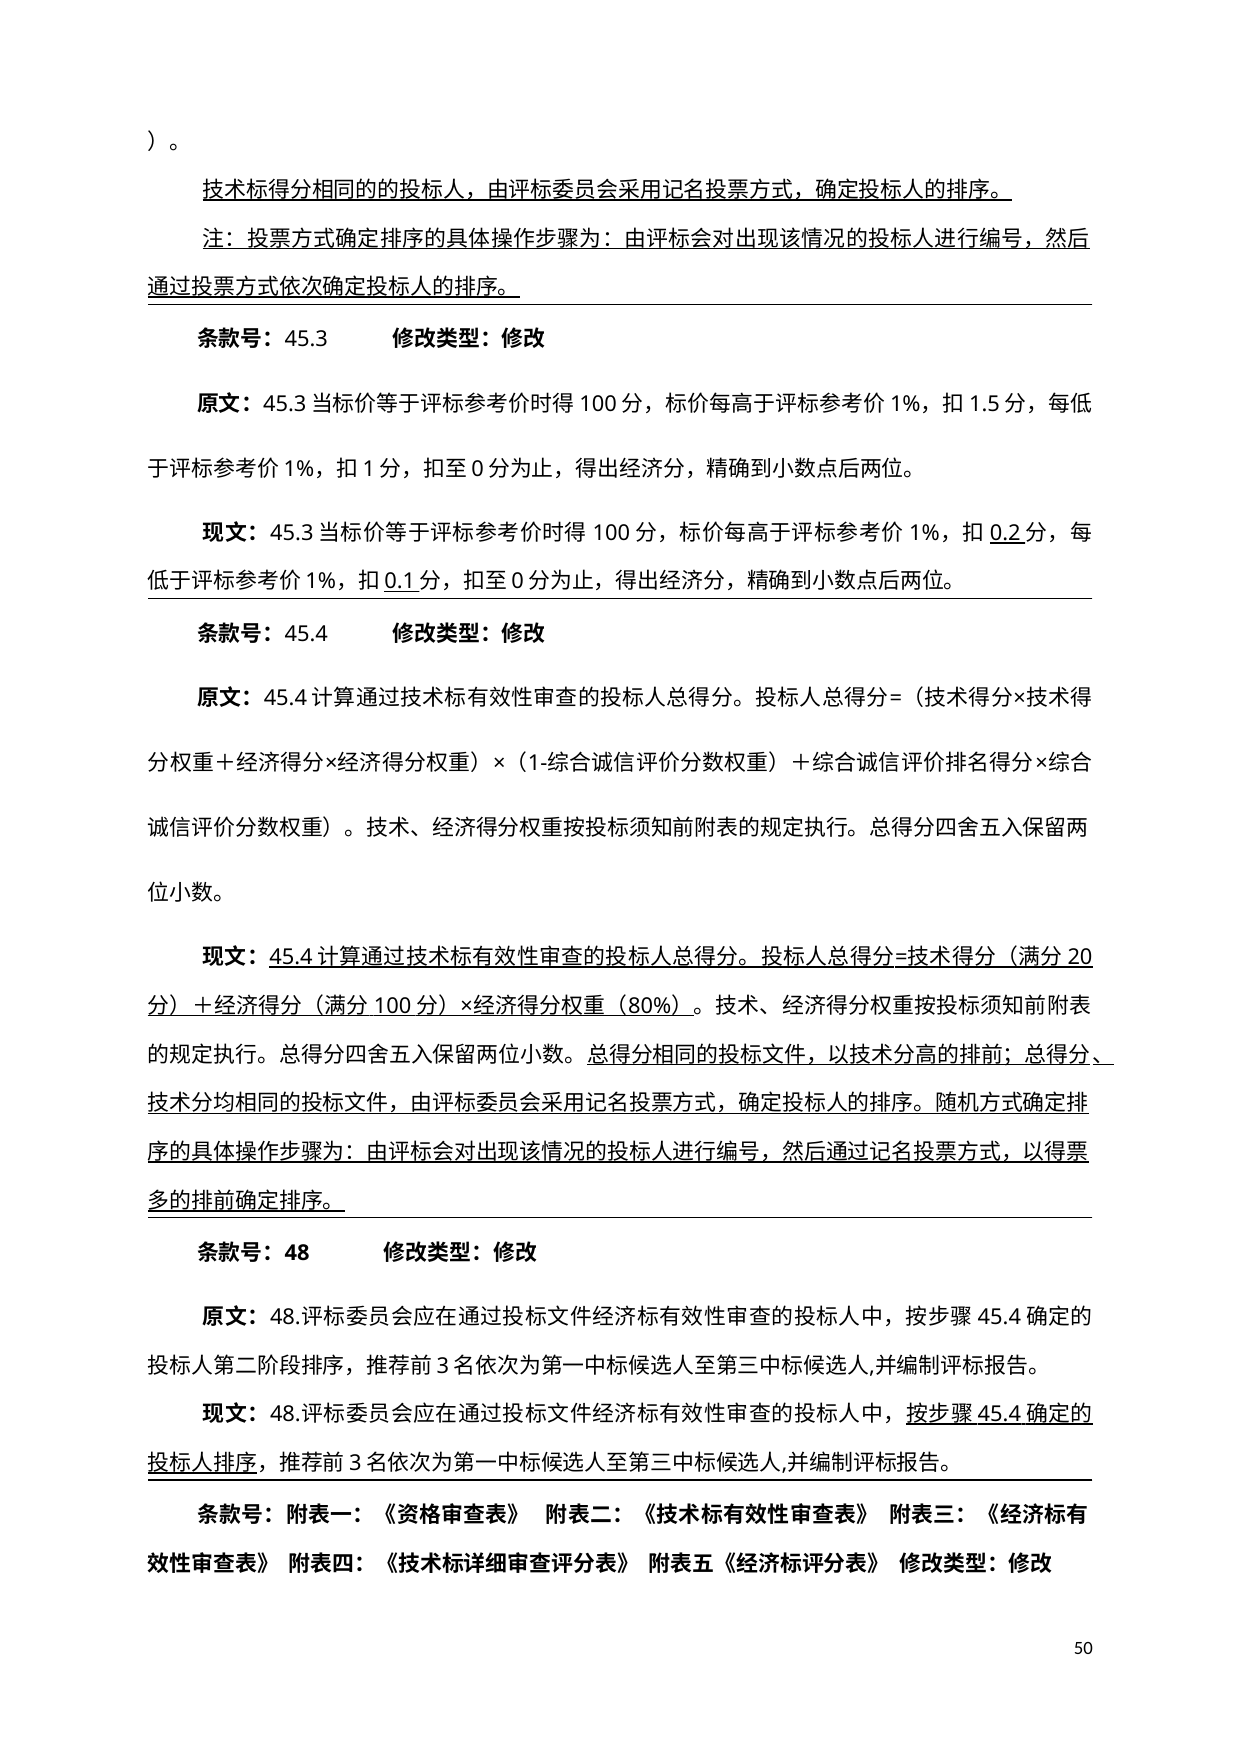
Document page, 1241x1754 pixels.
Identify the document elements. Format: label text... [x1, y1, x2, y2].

text 现文：45.3当标价等于评标参考价时得100分，标价每高于评标参考价1%，扣0.2分，每低于评标参考价1%，扣0.1分，扣至0分为止，得出经济分，精确到小数点后两位。 [148, 514, 1092, 598]
text 条款号：48 修改类型：修改 [148, 1234, 1092, 1267]
text 条款号：45.4 修改类型：修改 [148, 615, 1092, 648]
text 原文：48.评标委员会应在通过投标文件经济标有效性审查的投标人中，按步骤45.4确定的投标人第二阶段排序，推荐前3名依次为第一中标候选人至第三中标候选人,并编制评标报告。 [148, 1299, 1092, 1380]
text 原文：45.3当标价等于评标参考价时得100分，标价每高于评标参考价1%，扣1.5分，每低于评标参考价1%，扣1分，扣至0分为止，得出经济分，精确到小数点后两位。 [148, 385, 1092, 483]
text 技术标得分相同的的投标人，由评标委员会采用记名投票方式，确定投标人的排序。 [148, 172, 1092, 204]
text 注：投票方式确定排序的具体操作步骤为：由评标会对出现该情况的投标人进行编号，然后通过投票方式依次确定投标人的排序。 [148, 220, 1092, 304]
text 现文：48.评标委员会应在通过投标文件经济标有效性审查的投标人中，按步骤45.4确定的投标人排序，推荐前3名依次为第一中标候选人至第三中标候选人,并编制评标报告。 [148, 1396, 1092, 1479]
text 条款号：附表一：《资格审查表》 附表二：《技术标有效性审查表》 附表三：《经济标有效性审查表》 附表四：《技术标详细审查评分表》 附表五《经济标评分表》 修改类型：修改 [148, 1496, 1092, 1578]
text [148, 123, 1092, 156]
text 原文：45.4计算通过技术标有效性审查的投标人总得分。投标人总得分=（技术得分×技术得分权重＋经济得分×经济得分权重）×（1-综合诚信评价分数权重）＋综合诚信评价排名得分×综合诚信评价分数权重）。技术、经济得分权重按投标须知前附表的规定执行。总得分四舍五入保留两位小数。 [148, 679, 1092, 907]
text 条款号：45.3 修改类型：修改 [148, 321, 1092, 353]
text 现文：45.4计算通过技术标有效性审查的投标人总得分。投标人总得分=技术得分（满分20分）＋经济得分（满分100分）×经济得分权重（80%）。技术、经济得分权重按投标须知前附表的规定执行。总得分四舍五入保留两位小数。总得分相同的投标文件，以技术分高的排前；总得分、技术分均相同的投标文件，由评标委员会采用记名投票方式，确定投标人的排序。随机方式确定排序的具体操作步骤为：由评标会对出现该情况的投标人进行编号，然后通过记名投票方式，以得票多的排前确定排序。 [148, 939, 1092, 1217]
